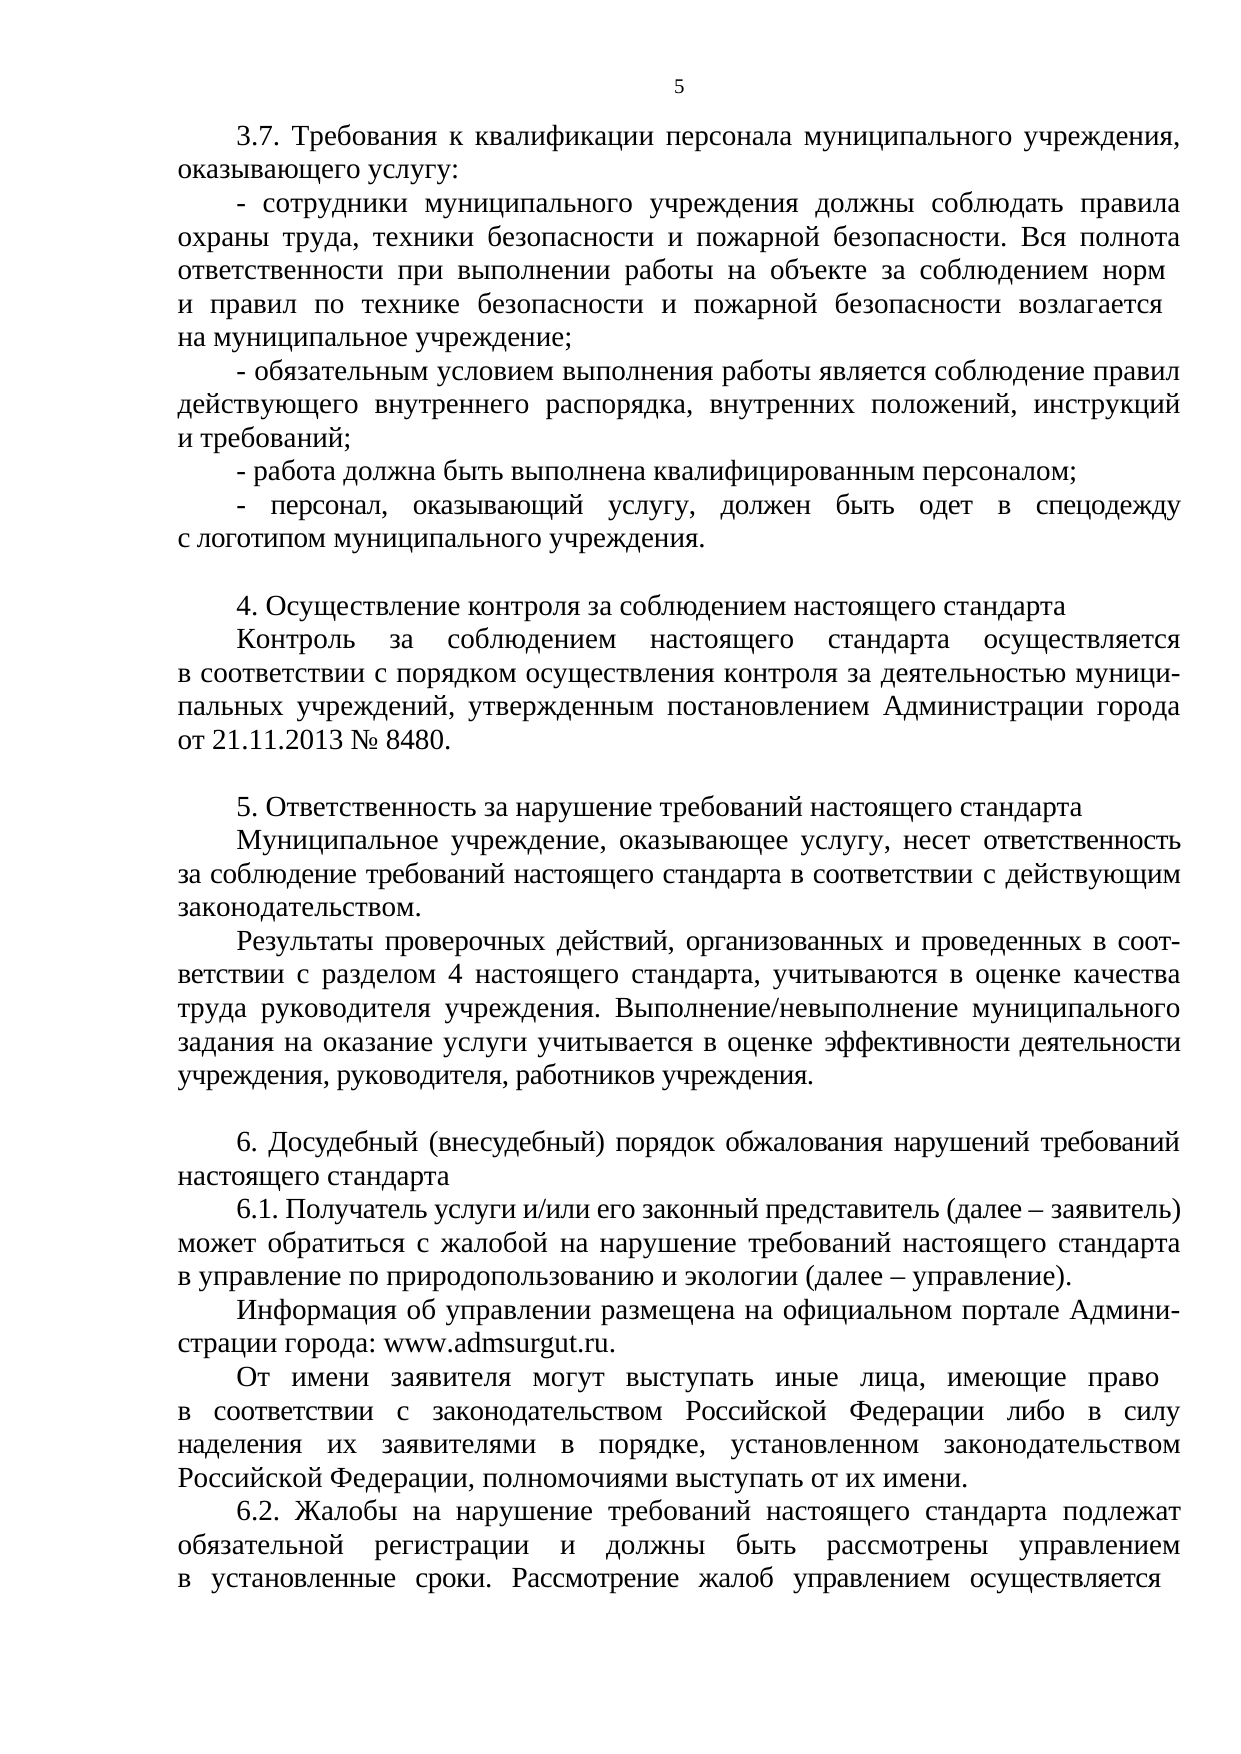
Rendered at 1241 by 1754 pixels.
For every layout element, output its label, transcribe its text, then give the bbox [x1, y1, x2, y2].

text Результаты проверочных действий, организованных и проведенных в соот-ветствии с разделом 4 настоящего стандарта, учитываются в оценке качества труда руководителя учреждения. Выполнение/невыполнение муниципального задания на оказание услуги учитывается в оценке эффективности деятельности учреждения, руководителя, работников учреждения. [177, 923, 1181, 1091]
subtitle 6. Досудебный (внесудебный) порядок обжалования нарушений требований настоящего стандарта [177, 1124, 1181, 1191]
text От имени заявителя могут выступать иные лица, имеющие право в соответствии с законодательством Российской Федерации либо в силу наделения их заявителями в порядке, установленном законодательством Российской Федерации, полномочиями выступать от их имени. [177, 1359, 1181, 1493]
subtitle 4. Осуществление контроля за соблюдением настоящего стандарта [177, 588, 1181, 621]
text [177, 1493, 1181, 1594]
subtitle 5. Ответственность за нарушение требований настоящего стандарта [177, 789, 1181, 822]
text - работа должна быть выполнена квалифицированным персоналом; [177, 453, 1181, 487]
text - персонал, оказывающий услугу, должен быть одет в спецодежду с логотипом муниципального учреждения. [177, 487, 1181, 554]
text Информация об управлении размещена на официальном портале Админи-страции города: www.admsurgut.ru. [177, 1292, 1181, 1359]
text - обязательным условием выполнения работы является соблюдение правил действующего внутреннего распорядка, внутренних положений, инструкций и требований; [177, 353, 1181, 453]
text 6.1. Получатель услуги и/или его законный представитель (далее – заявитель) может обратиться с жалобой на нарушение требований настоящего стандарта в управление по природопользованию и экологии (далее – управление). [177, 1191, 1181, 1292]
text - сотрудники муниципального учреждения должны соблюдать правила охраны труда, техники безопасности и пожарной безопасности. Вся полнота ответственности при выполнении работы на объекте за соблюдением норм и правил по технике безопасности и пожарной безопасности возлагается на муниципальное учреждение; [177, 185, 1181, 353]
text Контроль за соблюдением настоящего стандарта осуществляется в соответствии с порядком осуществления контроля за деятельностью муници-пальных учреждений, утвержденным постановлением Администрации города от 21.11.2013 № 8480. [177, 621, 1181, 755]
text Муниципальное учреждение, оказывающее услугу, несет ответственность за соблюдение требований настоящего стандарта в соответствии с действующим законодательством. [177, 822, 1181, 923]
text 3.7. Требования к квалификации персонала муниципального учреждения, оказывающего услугу: [177, 118, 1181, 185]
